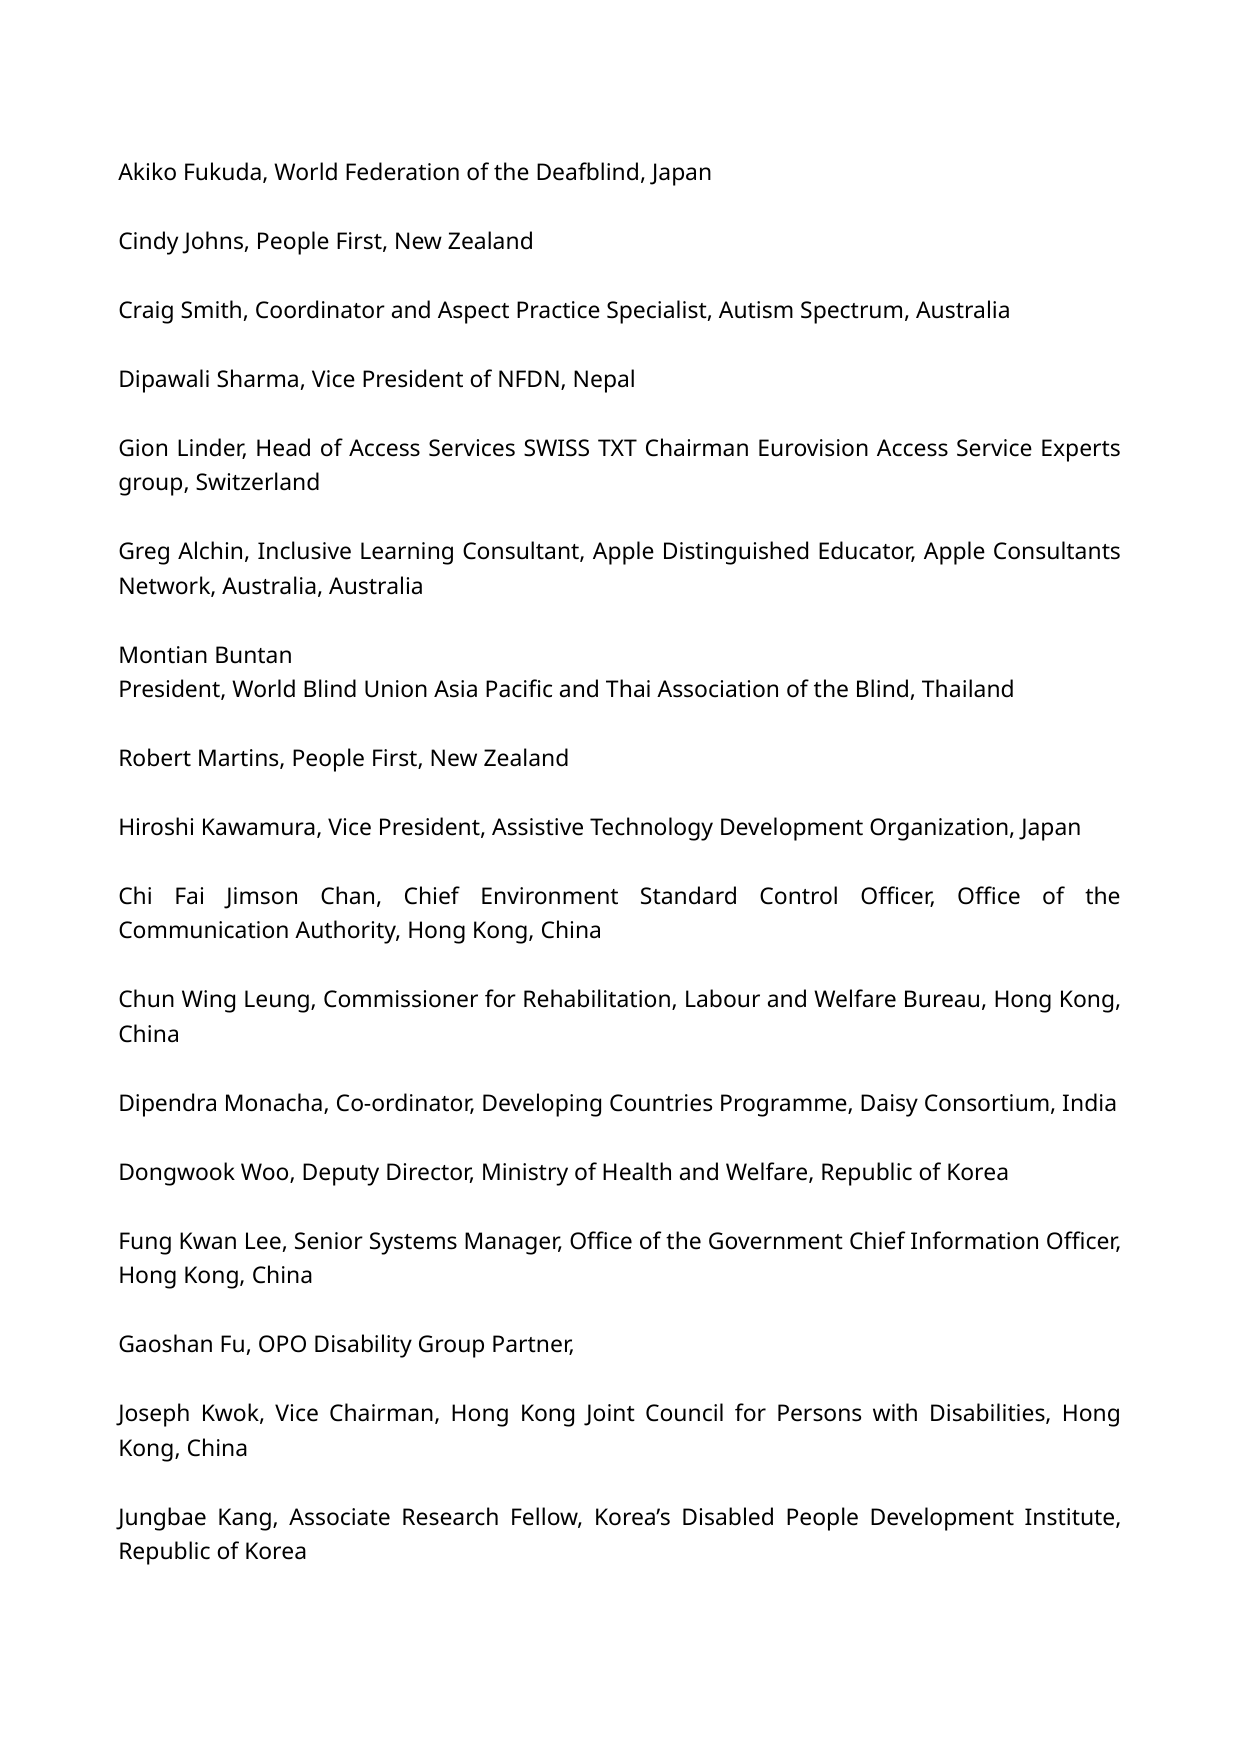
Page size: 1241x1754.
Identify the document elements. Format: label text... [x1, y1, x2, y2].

text Dipendra Monacha, Co-ordinator, Developing Countries Programme, Daisy Consortium, India [118, 1085, 1122, 1120]
text Chi Fai Jimson Chan, Chief Environment Standard Control Officer, Office of the Communication Authority, Hong Kong, China [118, 878, 1122, 947]
text Craig Smith, Coordinator and Aspect Practice Specialist, Autism Spectrum, Australia [118, 292, 1122, 327]
text Cindy Johns, People First, New Zealand [118, 223, 1122, 258]
text Dipawali Sharma, Vice President of NFDN, Nepal [118, 361, 1122, 396]
text Hiroshi Kawamura, Vice President, Assistive Technology Development Organization, Japan [118, 809, 1122, 844]
text Dongwook Woo, Deputy Director, Ministry of Health and Welfare, Republic of Korea [118, 1154, 1122, 1189]
text Akiko Fukuda, World Federation of the Deafblind, Japan [118, 154, 1122, 189]
text Gaoshan Fu, OPO Disability Group Partner, [118, 1327, 1122, 1361]
text Robert Martins, People First, New Zealand [118, 741, 1122, 775]
text Jungbae Kang, Associate Research Fellow, Korea’s Disabled People Development Institute, Republic of Korea [118, 1499, 1122, 1568]
text Gion Linder, Head of Access Services SWISS TXT Chairman Eurovision Access Service Experts group, Switzerland [118, 430, 1122, 499]
text Joseph Kwok, Vice Chairman, Hong Kong Joint Council for Persons with Disabilities, Hong Kong, China [118, 1396, 1122, 1464]
text Chun Wing Leung, Commissioner for Rehabilitation, Labour and Welfare Bureau, Hong Kong, China [118, 982, 1122, 1051]
text President, World Blind Union Asia Pacific and Thai Association of the Blind, Thailand [118, 672, 1122, 706]
text Greg Alchin, Inclusive Learning Consultant, Apple Distinguished Educator, Apple Consultants Network, Australia, Australia [118, 534, 1122, 603]
text Montian Buntan [118, 637, 1122, 672]
text Fung Kwan Lee, Senior Systems Manager, Office of the Government Chief Information Officer, Hong Kong, China [118, 1223, 1122, 1292]
